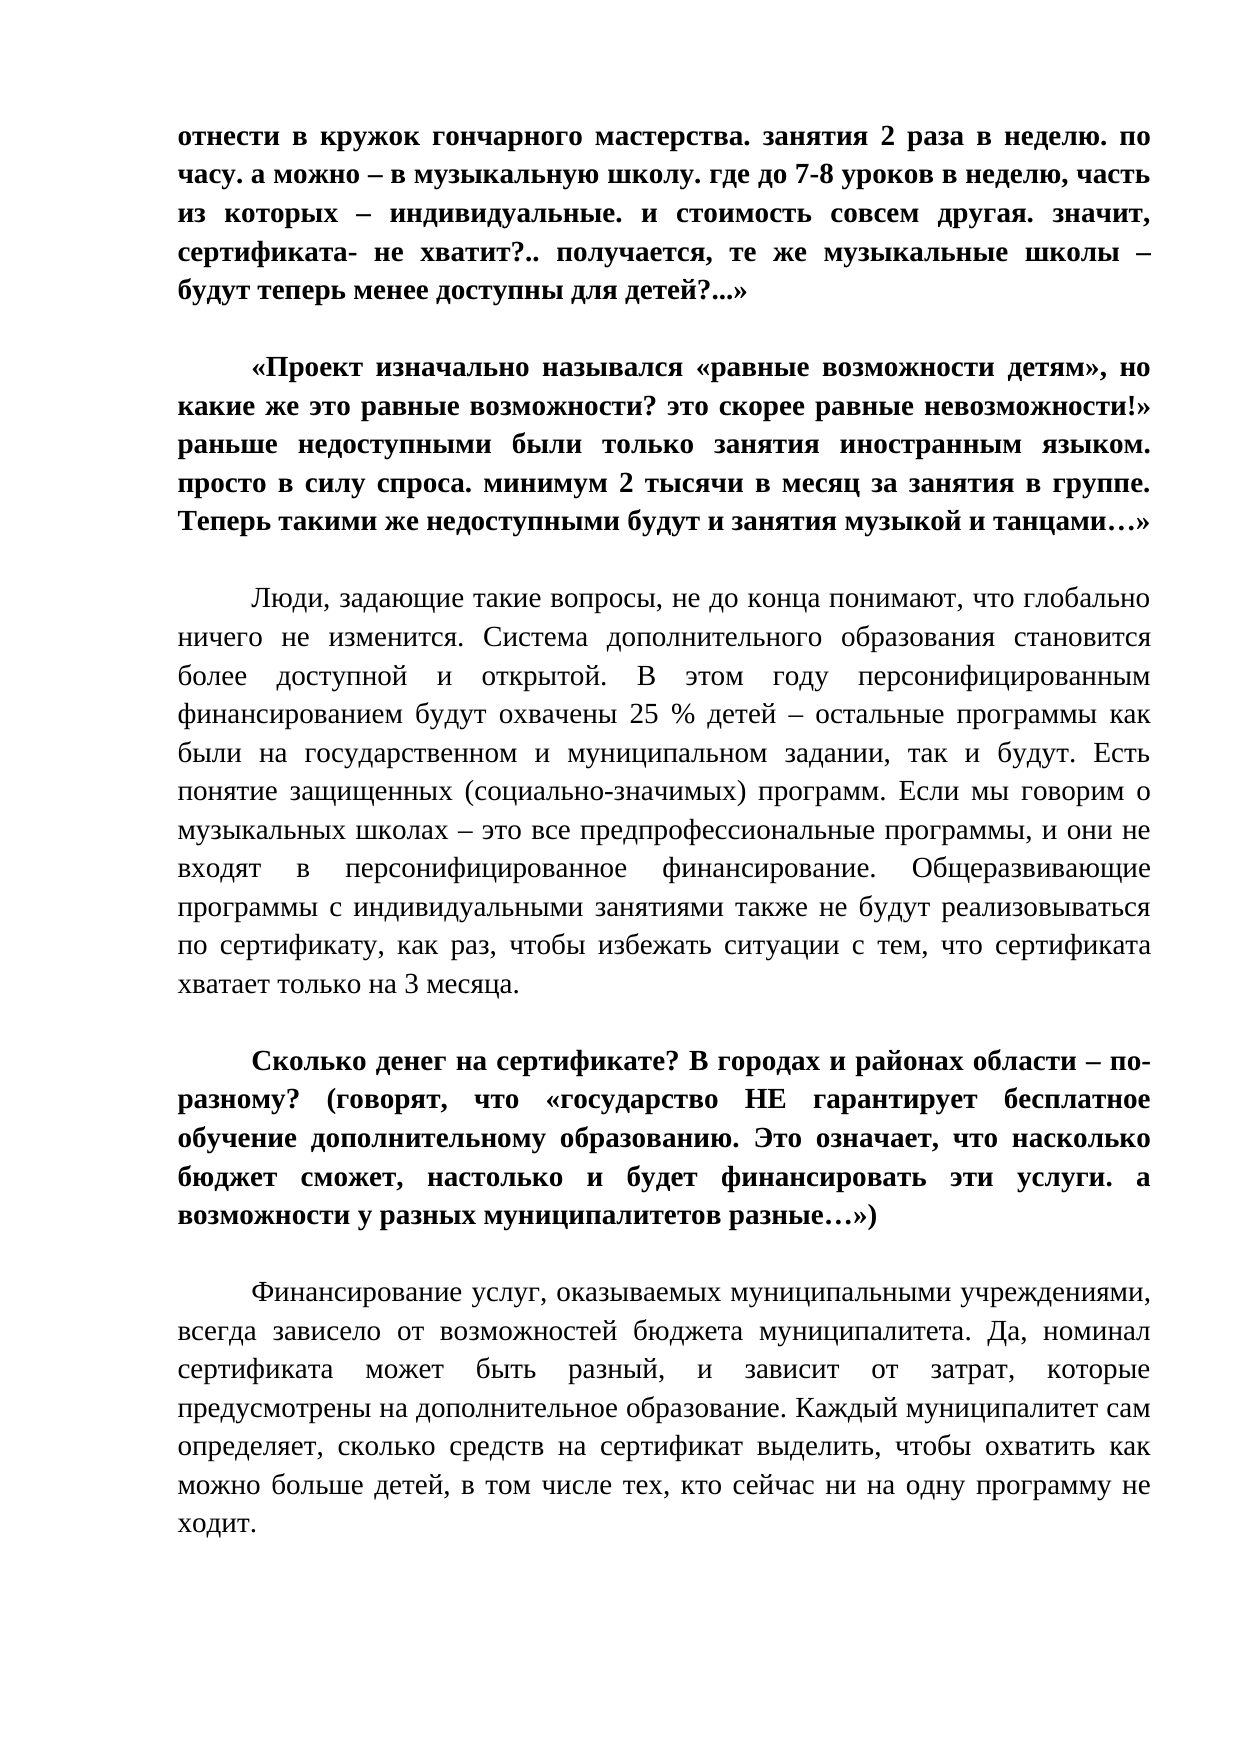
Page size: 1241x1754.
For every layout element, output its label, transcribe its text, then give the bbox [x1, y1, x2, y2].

text Финансирование услуг, оказываемых муниципальными учреждениями, всегда зависело от возможностей бюджета муниципалитета. Да, номинал сертификата может быть разный, и зависит от затрат, которые предусмотрены на дополнительное образование. Каждый муниципалитет сам определяет, сколько средств на сертификат выделить, чтобы охватить как можно больше детей, в том числе тех, кто сейчас ни на одну программу не ходит. [177, 1274, 1152, 1539]
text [177, 118, 1152, 306]
text Люди, задающие такие вопросы, не до конца понимают, что глобально ничего не изменится. Система дополнительного образования становится более доступной и открытой. В этом году персонифицированным финансированием будут охвачены 25 % детей – остальные программы как были на государственном и муниципальном задании, так и будут. Есть понятие защищенных (социально-значимых) программ. Если мы говорим о музыкальных школах – это все предпрофессиональные программы, и они не входят в персонифицированное финансирование. Общеразвивающие программы с индивидуальными занятиями также не будут реализовываться по сертификату, как раз, чтобы избежать ситуации с тем, что сертификата хватает только на 3 месяца. [177, 581, 1152, 999]
text «Проект изначально назывался «равные возможности детям», но какие же это равные возможности? это скорее равные невозможности!» раньше недоступными были только занятия иностранным языком. просто в силу спроса. минимум 2 тысячи в месяц за занятия в группе. Теперь такими же недоступными будут и занятия музыкой и танцами…» [177, 349, 1152, 537]
text Сколько денег на сертификате? В городах и районах области – по-разному? (говорят, что «государство НЕ гарантирует бесплатное обучение дополнительному образованию. Это означает, что насколько бюджет сможет, настолько и будет финансировать эти услуги. а возможности у разных муниципалитетов разные…») [177, 1043, 1152, 1231]
